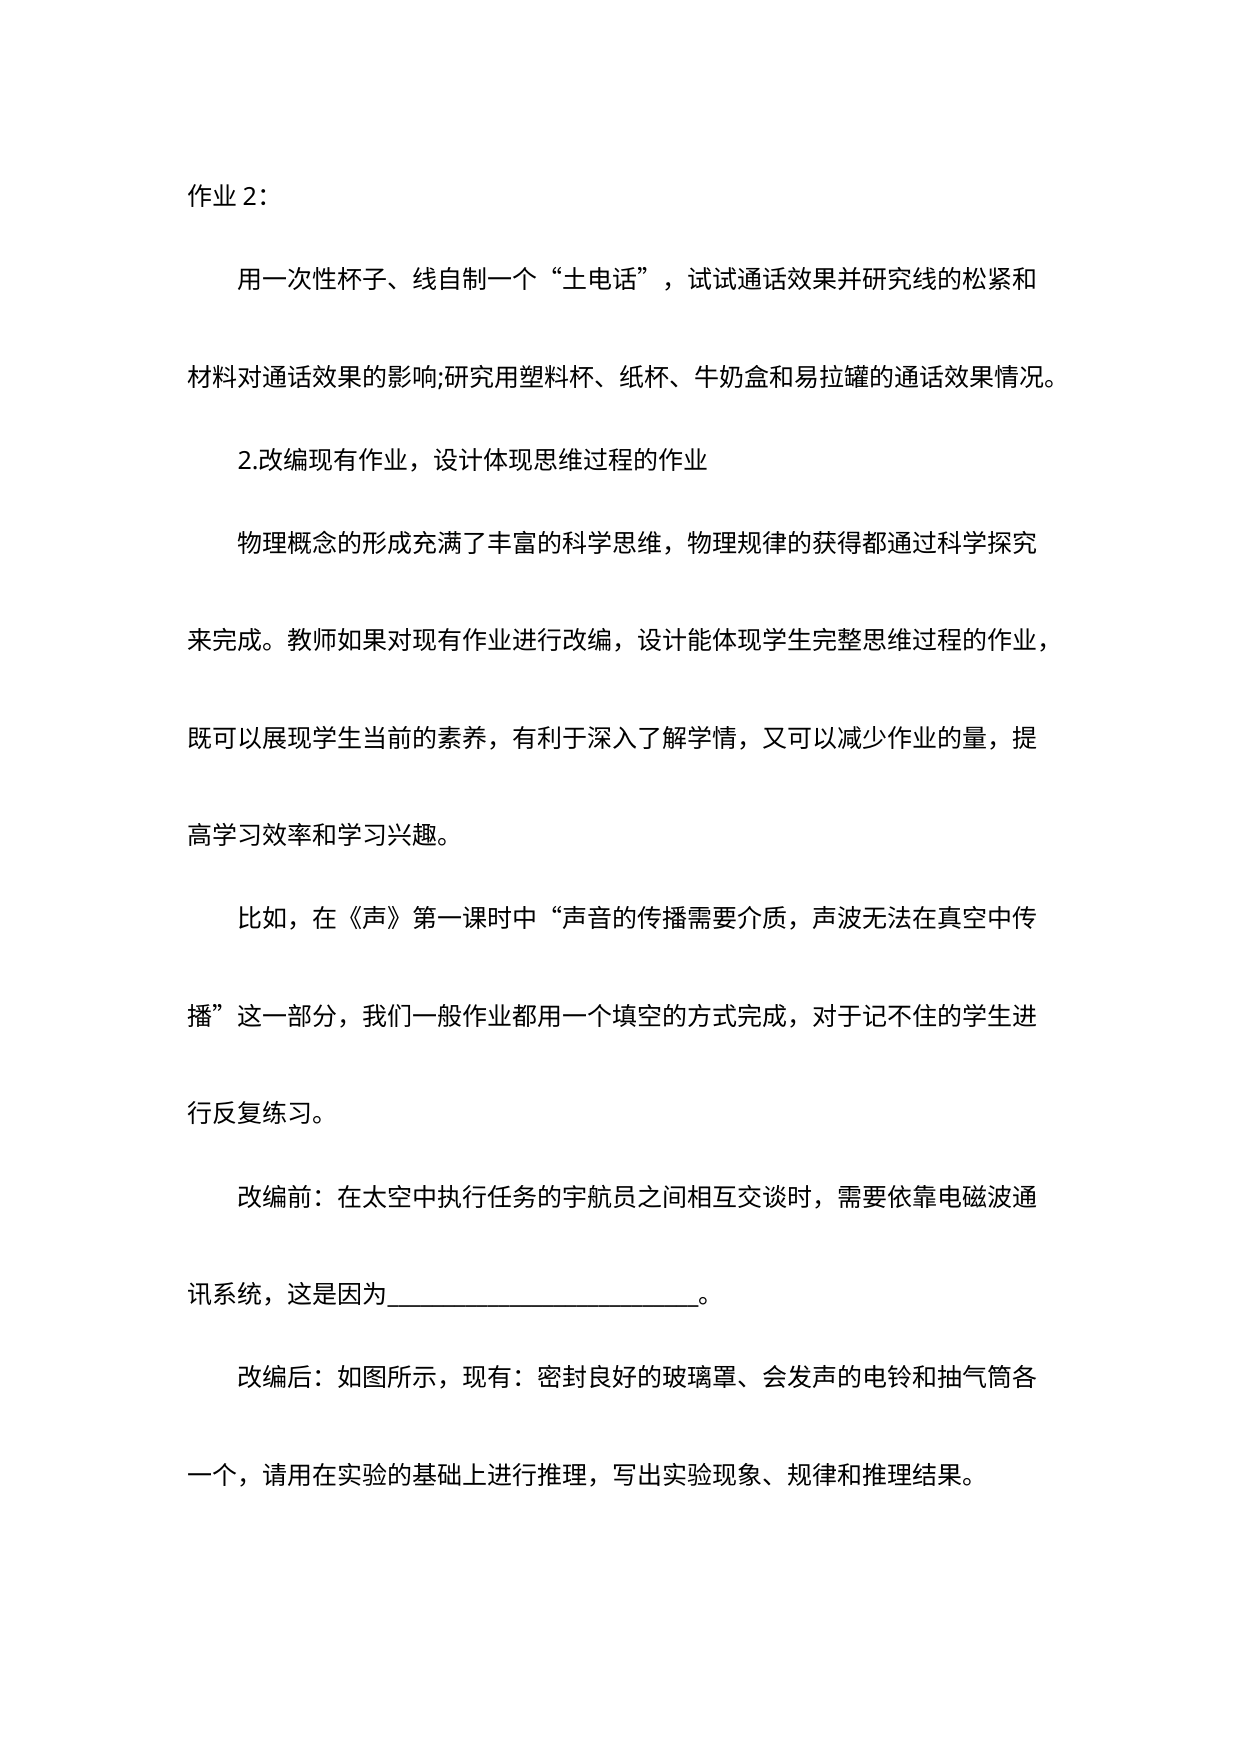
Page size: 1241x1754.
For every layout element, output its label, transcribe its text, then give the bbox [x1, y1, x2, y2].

text 改编前：在太空中执行任务的宇航员之间相互交谈时，需要依靠电磁波通讯系统，这是因为____________________________。 [187, 1163, 1053, 1325]
text 用一次性杯子、线自制一个“土电话”，试试通话效果并研究线的松紧和材料对通话效果的影响;研究用塑料杯、纸杯、牛奶盒和易拉罐的通话效果情况。 [187, 245, 1053, 408]
text 2.改编现有作业，设计体现思维过程的作业 [187, 426, 1053, 491]
text 作业2： [187, 162, 1053, 227]
text 改编后：如图所示，现有：密封良好的玻璃罩、会发声的电铃和抽气筒各一个，请用在实验的基础上进行推理，写出实验现象、规律和推理结果。 [187, 1343, 1053, 1506]
text 比如，在《声》第一课时中“声音的传播需要介质，声波无法在真空中传播”这一部分，我们一般作业都用一个填空的方式完成，对于记不住的学生进行反复练习。 [187, 884, 1053, 1144]
text 物理概念的形成充满了丰富的科学思维，物理规律的获得都通过科学探究来完成。教师如果对现有作业进行改编，设计能体现学生完整思维过程的作业，既可以展现学生当前的素养，有利于深入了解学情，又可以减少作业的量，提高学习效率和学习兴趣。 [187, 509, 1053, 866]
